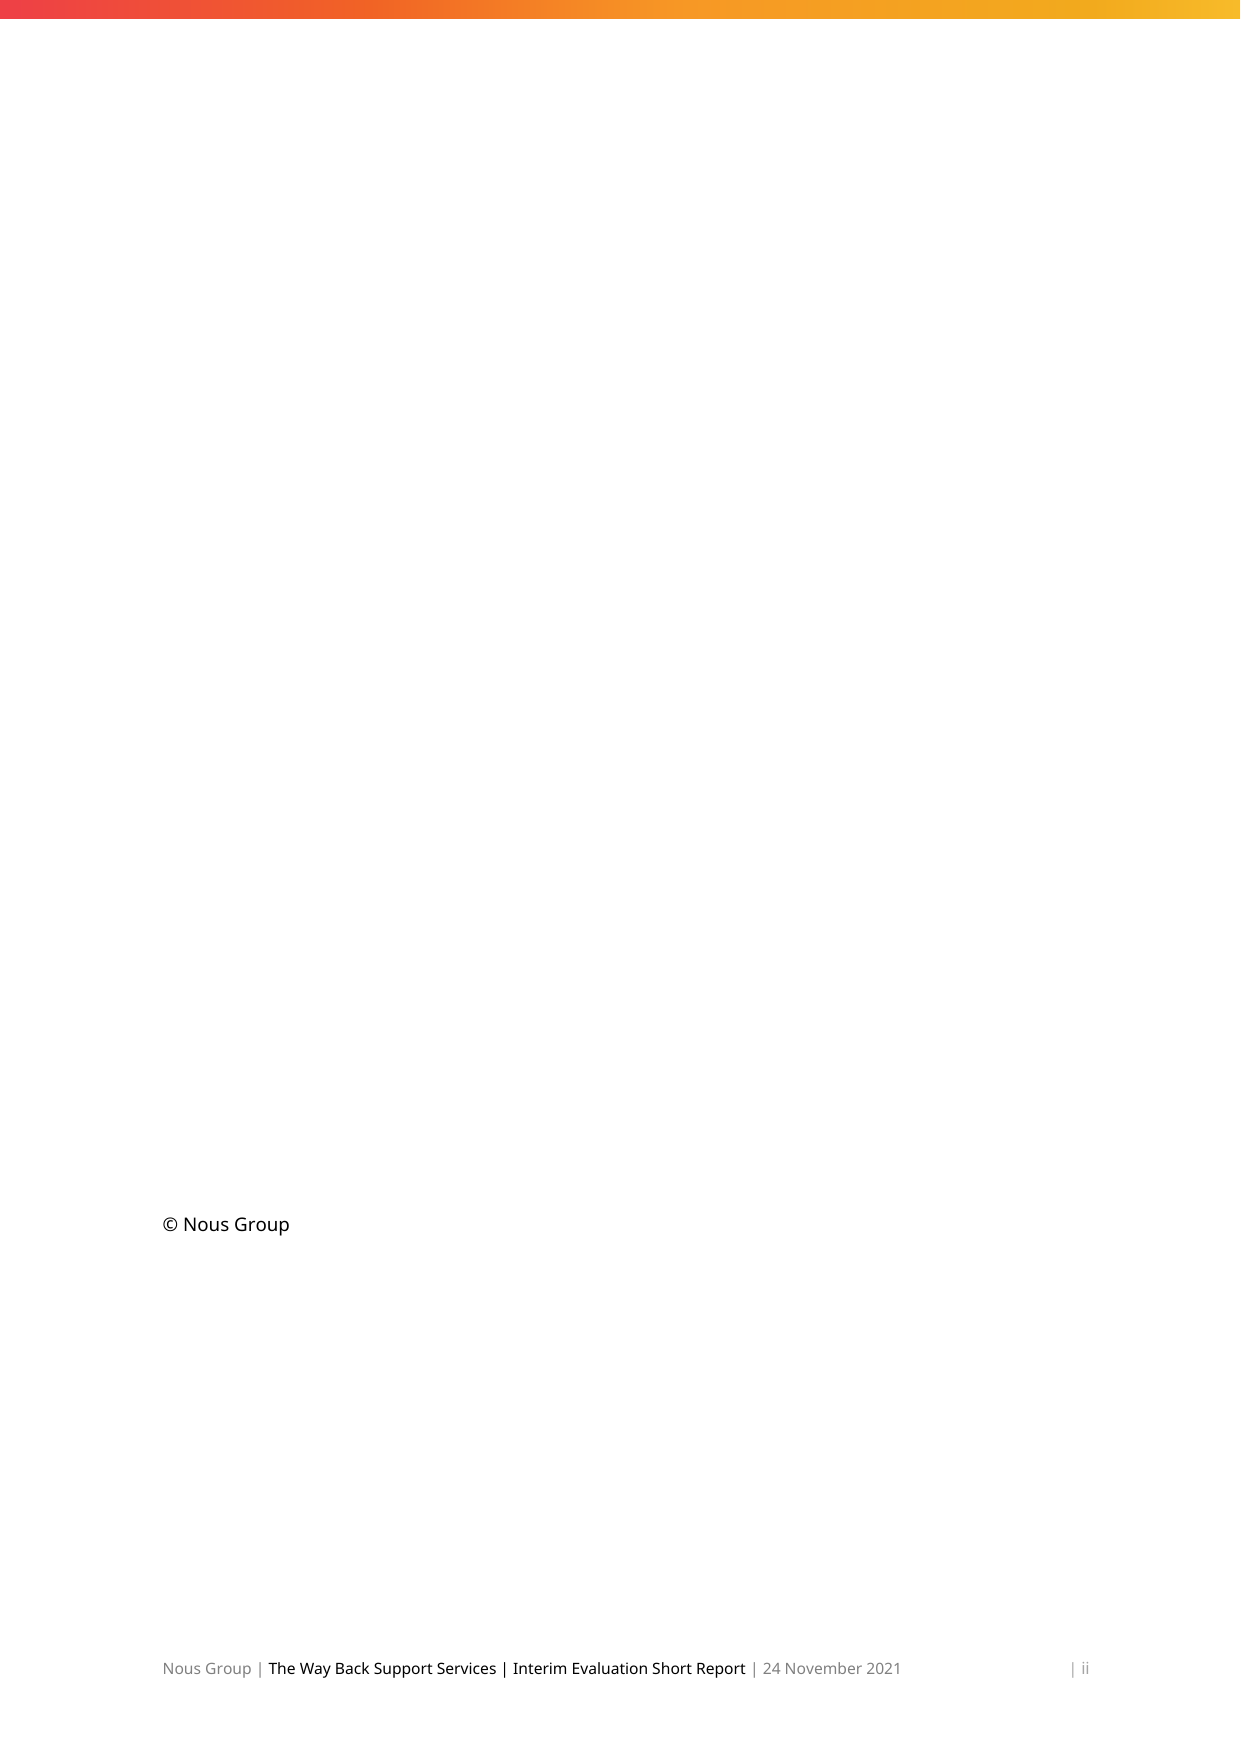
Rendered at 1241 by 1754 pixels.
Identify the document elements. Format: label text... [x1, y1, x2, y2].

picture [0, 0, 1241, 19]
text © Nous Group [162, 1211, 1092, 1236]
